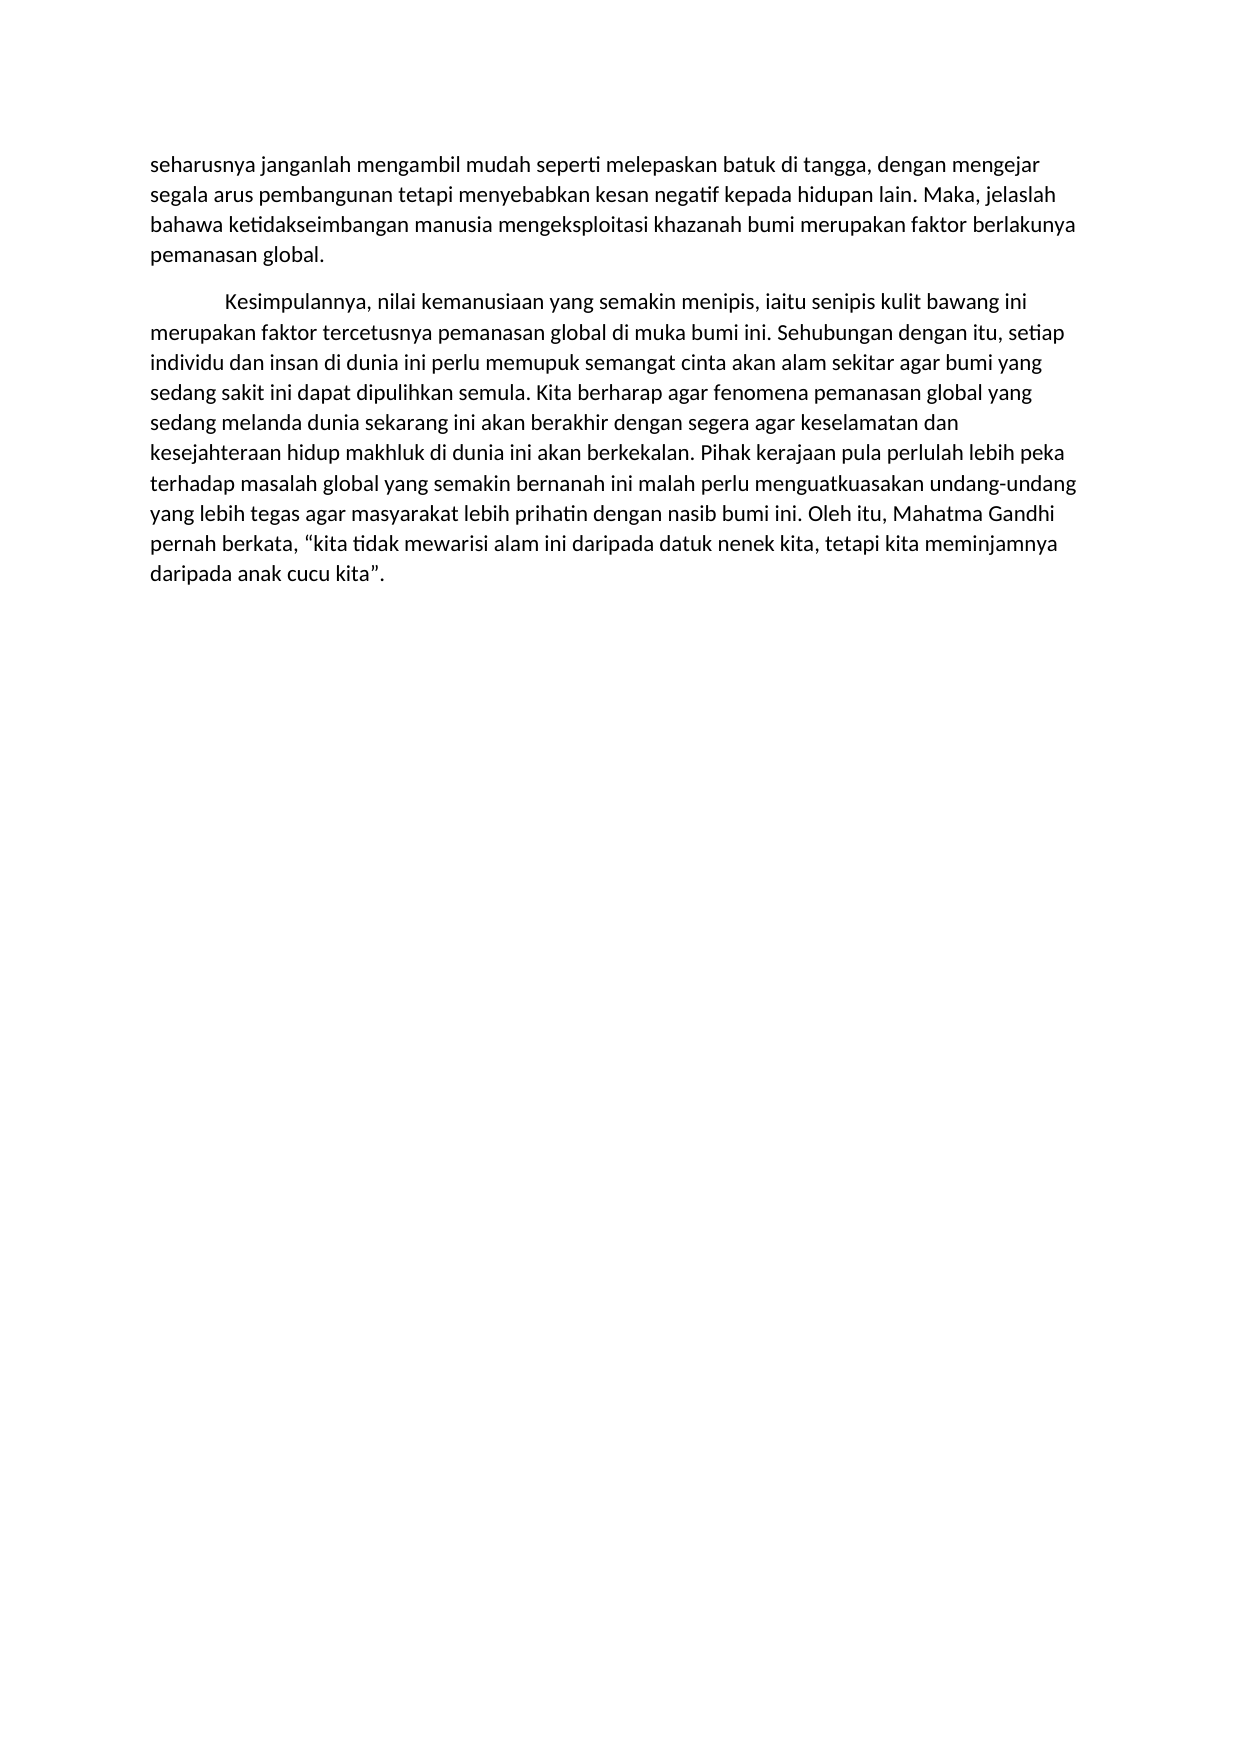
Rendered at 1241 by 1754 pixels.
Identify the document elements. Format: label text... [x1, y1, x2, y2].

text Kesimpulannya, nilai kemanusiaan yang semakin menipis, iaitu senipis kulit bawang ini merupakan faktor tercetusnya pemanasan global di muka bumi ini. Sehubungan dengan itu, setiap individu dan insan di dunia ini perlu memupuk semangat cinta akan alam sekitar agar bumi yang sedang sakit ini dapat dipulihkan semula. Kita berharap agar fenomena pemanasan global yang sedang melanda dunia sekarang ini akan berakhir dengan segera agar keselamatan dan kesejahteraan hidup makhluk di dunia ini akan berkekalan. Pihak kerajaan pula perlulah lebih peka terhadap masalah global yang semakin bernanah ini malah perlu menguatkuasakan undang-undang yang lebih tegas agar masyarakat lebih prihatin dengan nasib bumi ini. Oleh itu, Mahatma Gandhi pernah berkata, “kita tidak mewarisi alam ini daripada datuk nenek kita, tetapi kita meminjamnya daripada anak cucu kita”. [150, 287, 1090, 587]
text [150, 150, 1090, 269]
